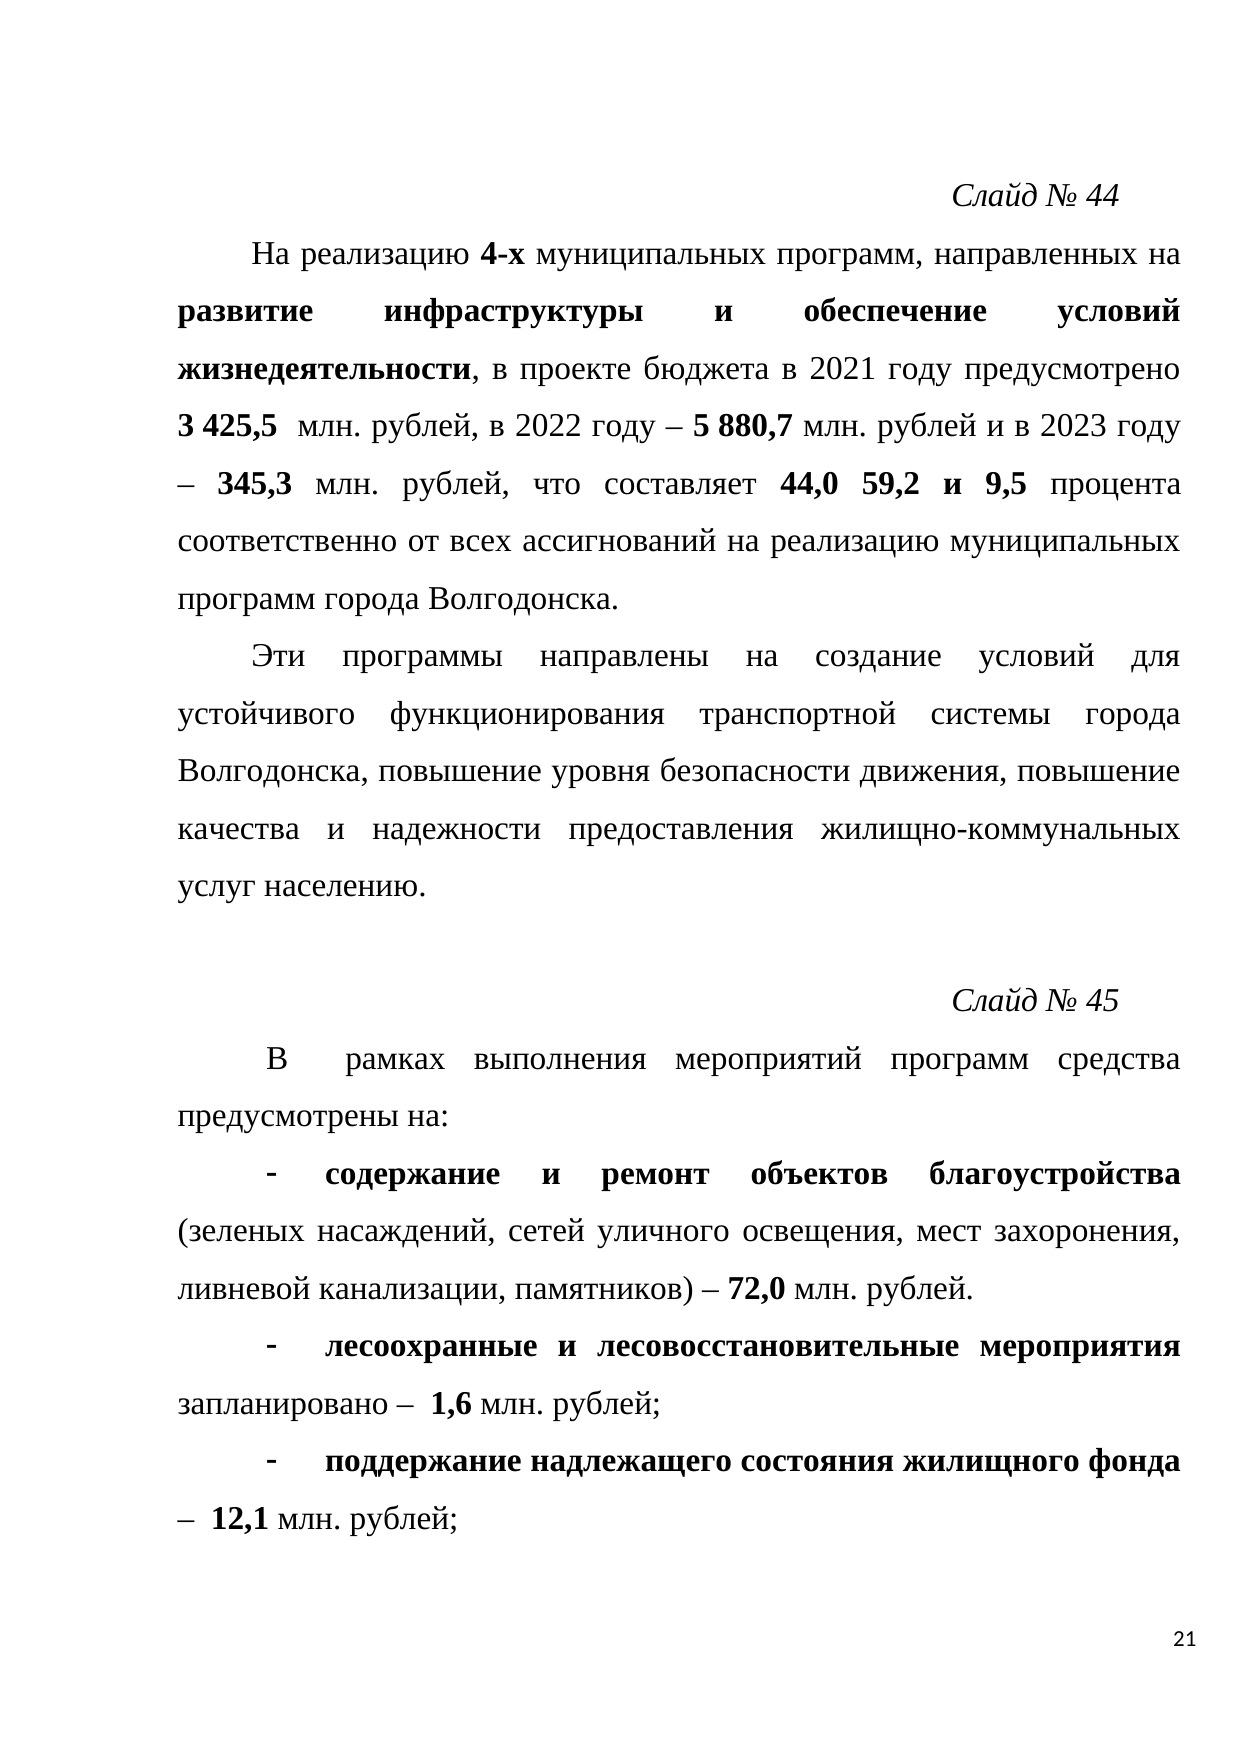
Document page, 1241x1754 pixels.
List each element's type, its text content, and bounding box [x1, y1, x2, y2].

list лесоохранные и лесовосстановительные мероприятия запланировано – 1,6 млн. рублей; [177, 1326, 1181, 1421]
text На реализацию 4-х муниципальных программ, направленных на развитие инфраструктуры и обеспечение условий жизнедеятельности, в проекте бюджета в 2021 году предусмотрено 3 425,5 млн. рублей, в 2022 году – 5 880,7 млн. рублей и в 2023 году – 345,3 млн. рублей, что составляет 44,0 59,2 и 9,5 процента соответственно от всех ассигнований на реализацию муниципальных программ города Волгодонска. [177, 233, 1181, 616]
text В рамках выполнения мероприятий программ средства предусмотрены на: [177, 1038, 1181, 1134]
list содержание и ремонт объектов благоустройства (зеленых насаждений, сетей уличного освещения, мест захоронения, ливневой канализации, памятников) – 72,0 млн. рублей. [177, 1153, 1181, 1306]
list Слайд № 44 [326, 176, 1181, 214]
list поддержание надлежащего состояния жилищного фонда – 12,1 млн. рублей; [177, 1441, 1181, 1536]
text Эти программы направлены на создание условий для устойчивого функционирования транспортной системы города Волгодонска, повышение уровня безопасности движения, повышение качества и надежности предоставления жилищно-коммунальных услуг населению. [177, 636, 1181, 904]
text Слайд № 45 [177, 981, 1181, 1019]
